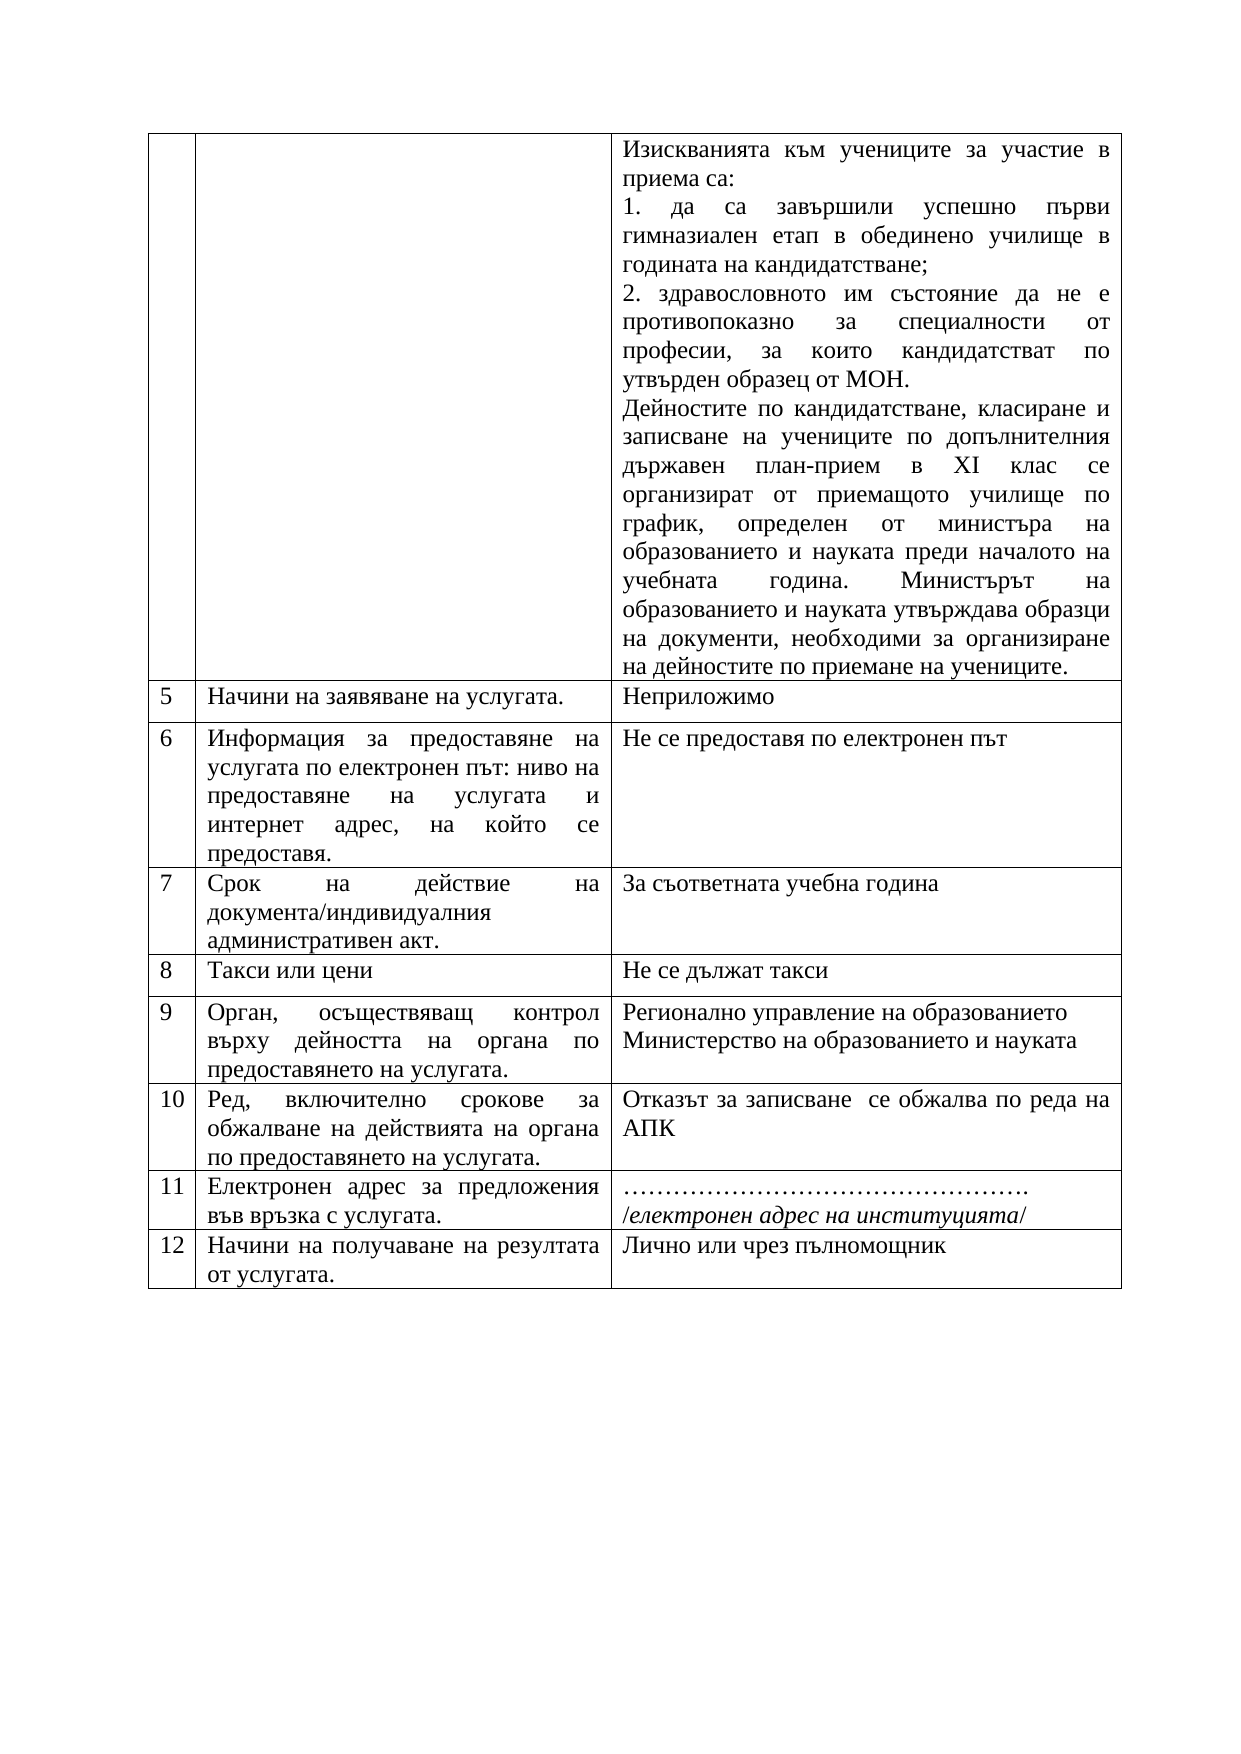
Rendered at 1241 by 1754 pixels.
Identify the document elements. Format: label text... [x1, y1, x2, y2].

table_cell Информация за предоставяне на услугата по електронен път: ниво на предоставяне на услугата и интернет адрес, на който се предоставя. [196, 723, 611, 867]
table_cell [196, 134, 611, 680]
table_cell 8 [149, 955, 195, 996]
table_cell Начини на заявяване на услугата. [196, 681, 611, 722]
table_cell 12 [149, 1230, 195, 1287]
table_cell 5 [149, 681, 195, 722]
table_cell 10 [149, 1084, 195, 1170]
table_cell 6 [149, 723, 195, 867]
table_cell 7 [149, 868, 195, 954]
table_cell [612, 134, 1121, 680]
table_cell Отказът за записване се обжалва по реда на АПК [612, 1084, 1121, 1170]
table_cell Начини на получаване на резултата от услугата. [196, 1230, 611, 1287]
table_cell Ред, включително срокове за обжалване на действията на органа по предоставянето на услугата. [196, 1084, 611, 1170]
table_cell …………………………………………. /електронен адрес на институцията/ [612, 1171, 1121, 1229]
table_cell 11 [149, 1171, 195, 1229]
table_cell За съответната учебна година [612, 868, 1121, 954]
table_cell Лично или чрез пълномощник [612, 1230, 1121, 1287]
table_cell Електронен адрес за предложения във връзка с услугата. [196, 1171, 611, 1229]
table_cell 4 [149, 134, 195, 680]
table_cell Срок на действие на документа/индивидуалния административен акт. [196, 868, 611, 954]
table_cell Неприложимо [612, 681, 1121, 722]
table_cell Регионално управление на образованието Министерство на образованието и науката [612, 997, 1121, 1083]
table_cell Не се дължат такси [612, 955, 1121, 996]
table_cell Не се предоставя по електронен път [612, 723, 1121, 867]
table_cell Такси или цени [196, 955, 611, 996]
table_cell 9 [149, 997, 195, 1083]
table_cell Орган, осъществяващ контрол върху дейността на органа по предоставянето на услугата. [196, 997, 611, 1083]
